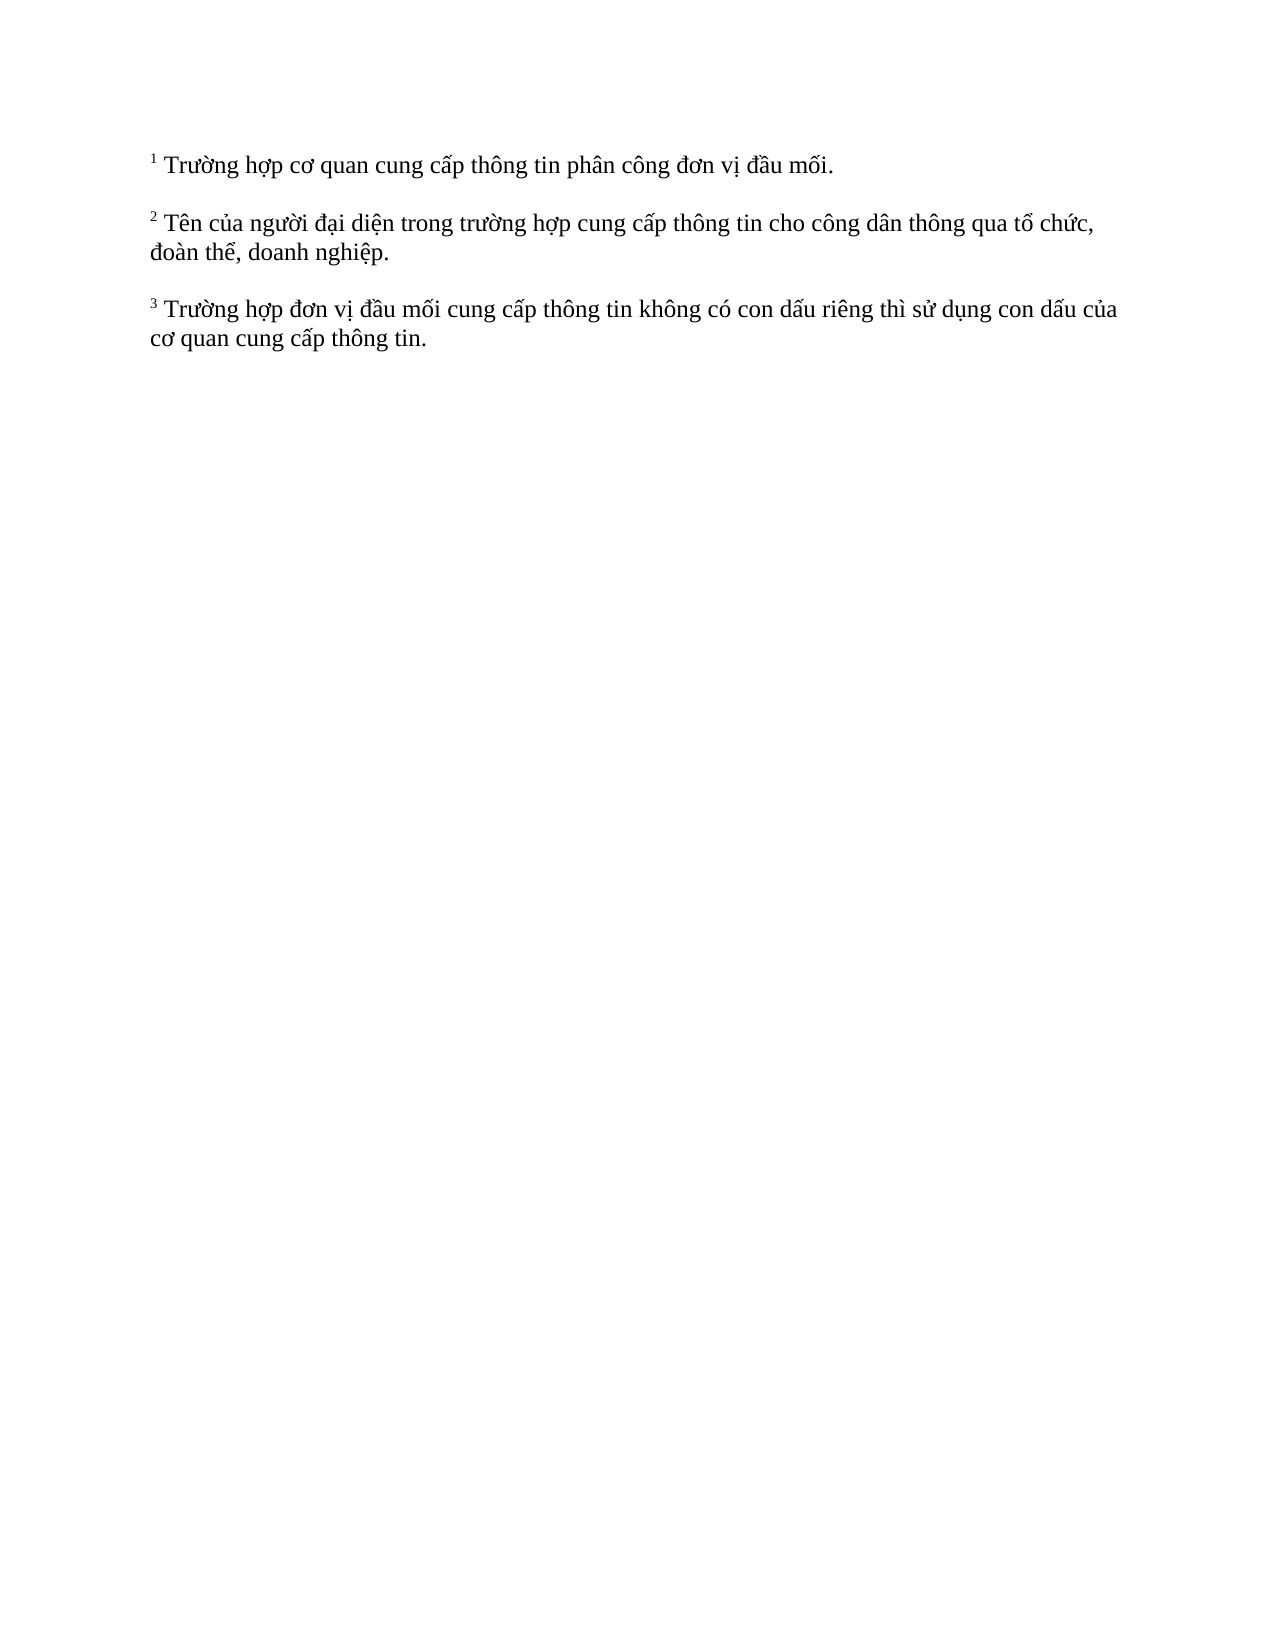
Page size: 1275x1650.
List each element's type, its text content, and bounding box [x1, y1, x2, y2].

text 2 Tên của người đại diện trong trường hợp cung cấp thông tin cho công dân thông qua tổ chức, đoàn thể, doanh nghiệp. [150, 208, 1125, 265]
text 3 Trường hợp đơn vị đầu mối cung cấp thông tin không có con dấu riêng thì sử dụng con dấu của cơ quan cung cấp thông tin. [150, 294, 1125, 352]
text 1 Trường hợp cơ quan cung cấp thông tin phân công đơn vị đầu mối. [150, 150, 1125, 179]
